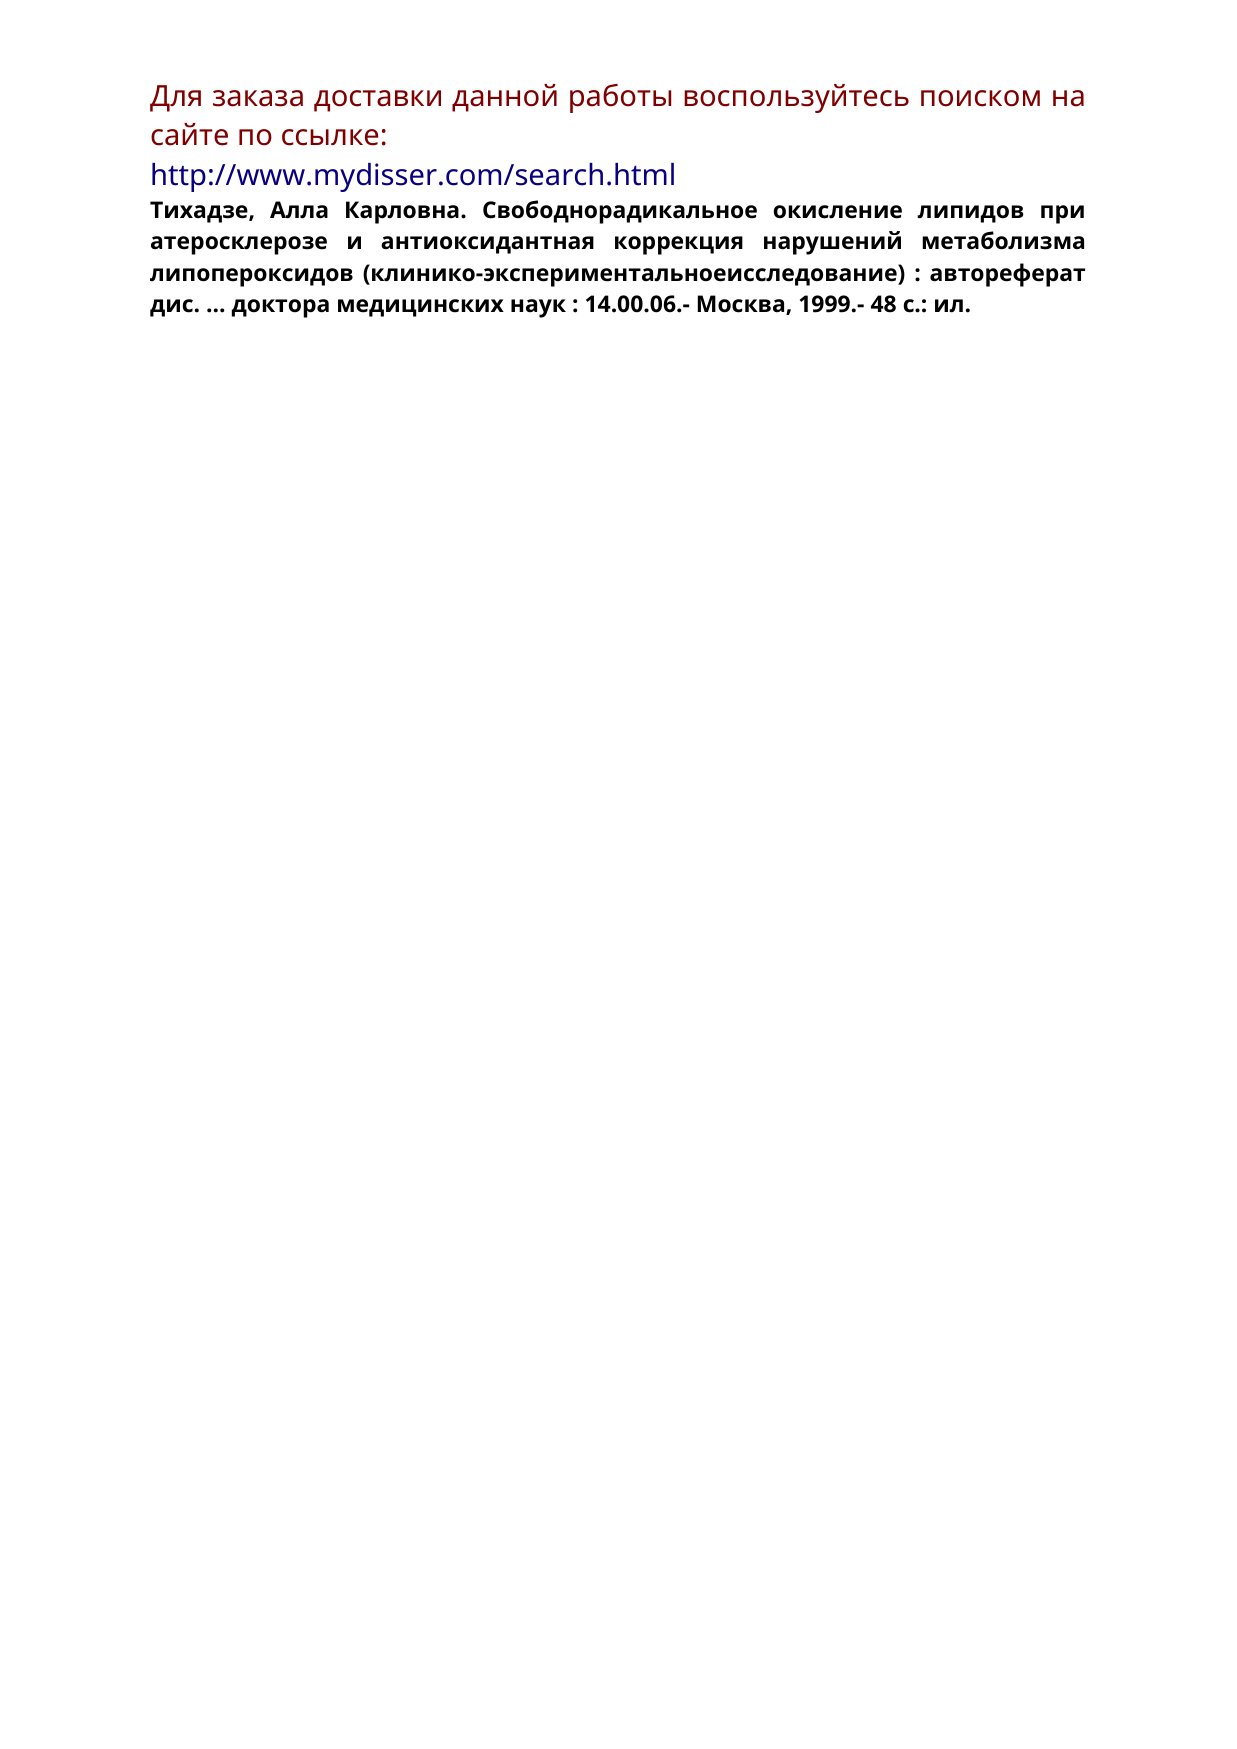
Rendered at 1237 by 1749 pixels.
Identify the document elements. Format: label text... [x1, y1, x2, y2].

text Тихадзе, Алла Карловна. Свободнорадикальное окисление липидов при атеросклерозе и антиоксидантная коррекция нарушений метаболизма липопероксидов (клинико-экспериментальноеисследование) : автореферат дис. ... доктора медицинских наук : 14.00.06.- Москва, 1999.- 48 с.: ил. [150, 194, 1086, 319]
